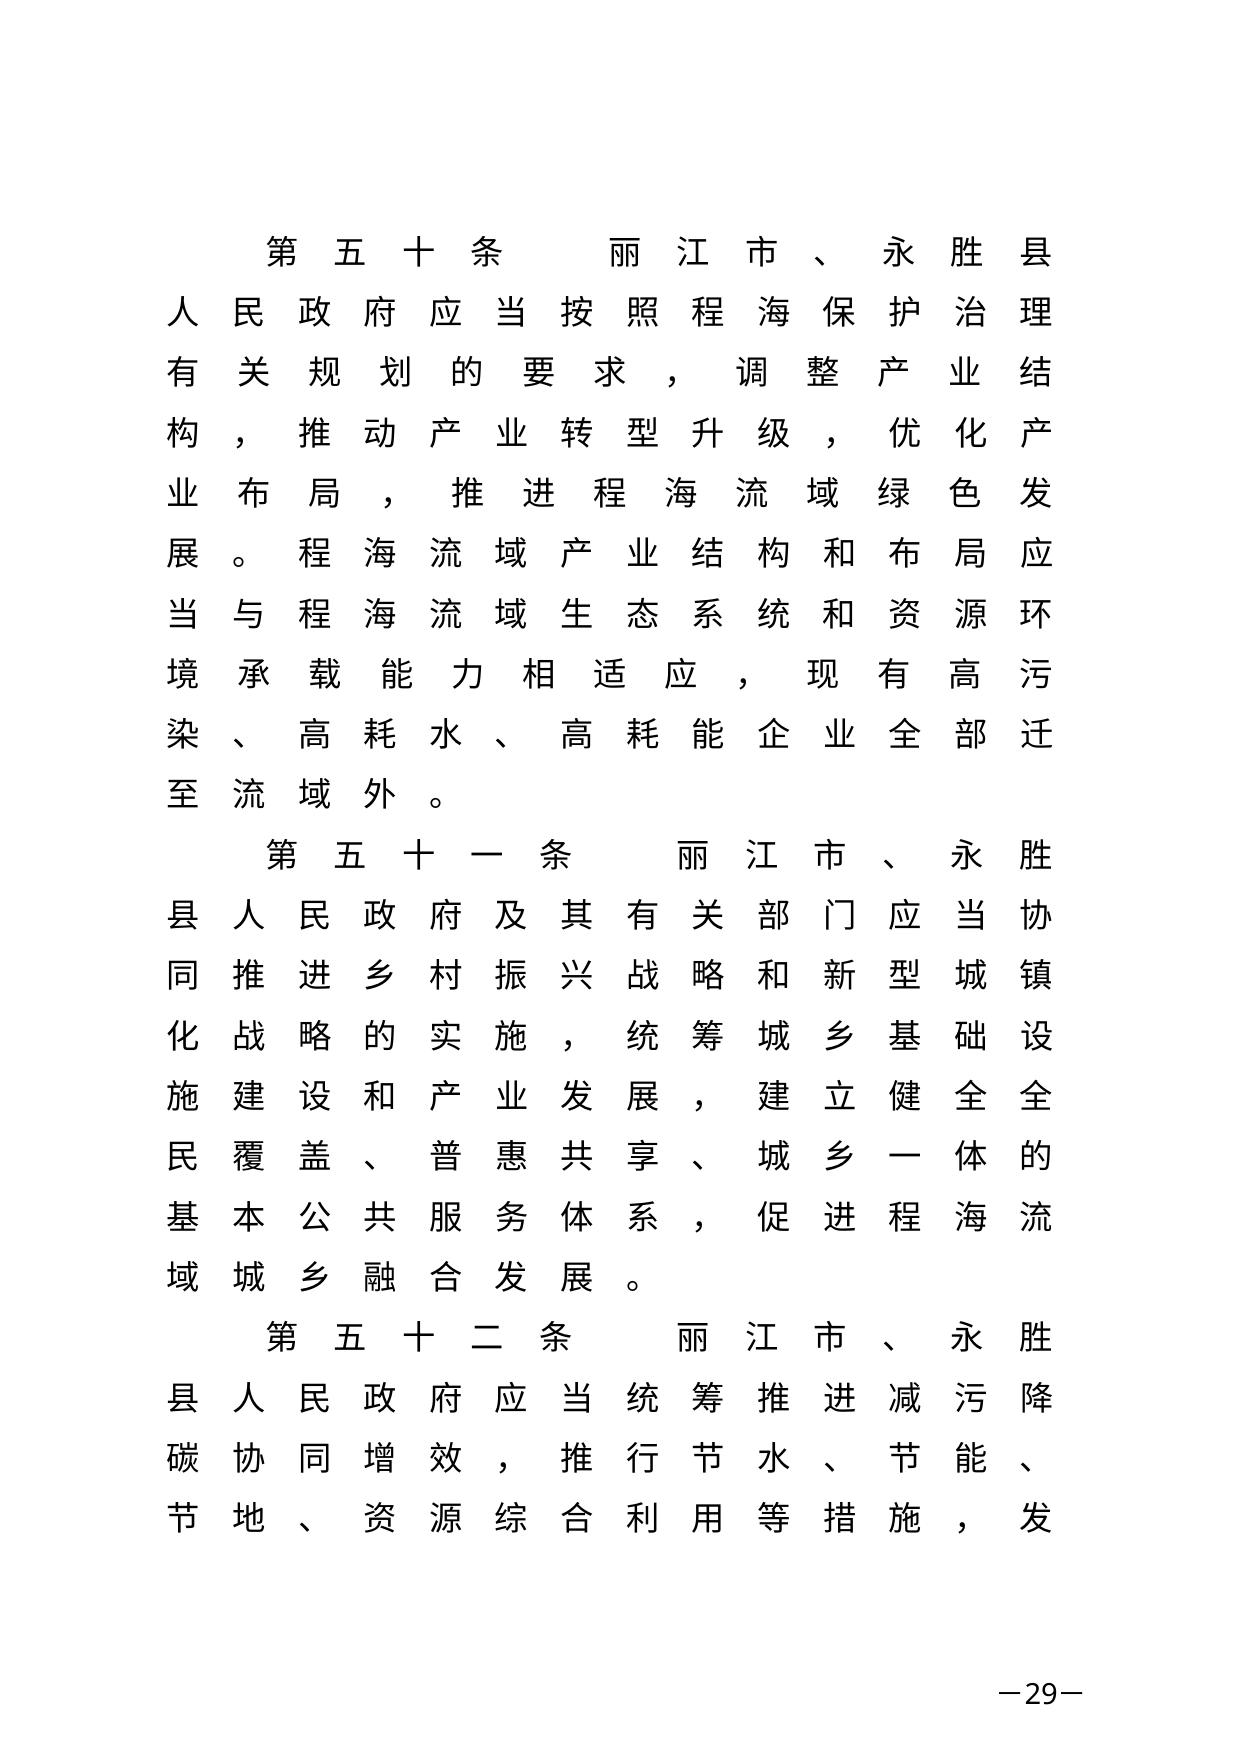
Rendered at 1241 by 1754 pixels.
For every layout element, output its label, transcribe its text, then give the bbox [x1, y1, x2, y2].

text 第五十一条 丽江市、永胜县人民政府及其有关部门应当协同推进乡村振兴战略和新型城镇化战略的实施，统筹城乡基础设施建设和产业发展，建立健全全民覆盖、普惠共享、城乡一体的基本公共服务体系，促进程海流域城乡融合发展。 [167, 822, 1085, 1305]
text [167, 1305, 1085, 1546]
text 第五十条 丽江市、永胜县人民政府应当按照程海保护治理有关规划的要求，调整产业结构，推动产业转型升级，优化产业布局，推进程海流域绿色发展。程海流域产业结构和布局应当与程海流域生态系统和资源环境承载能力相适应，现有高污染、高耗水、高耗能企业全部迁至流域外。 [167, 219, 1085, 822]
